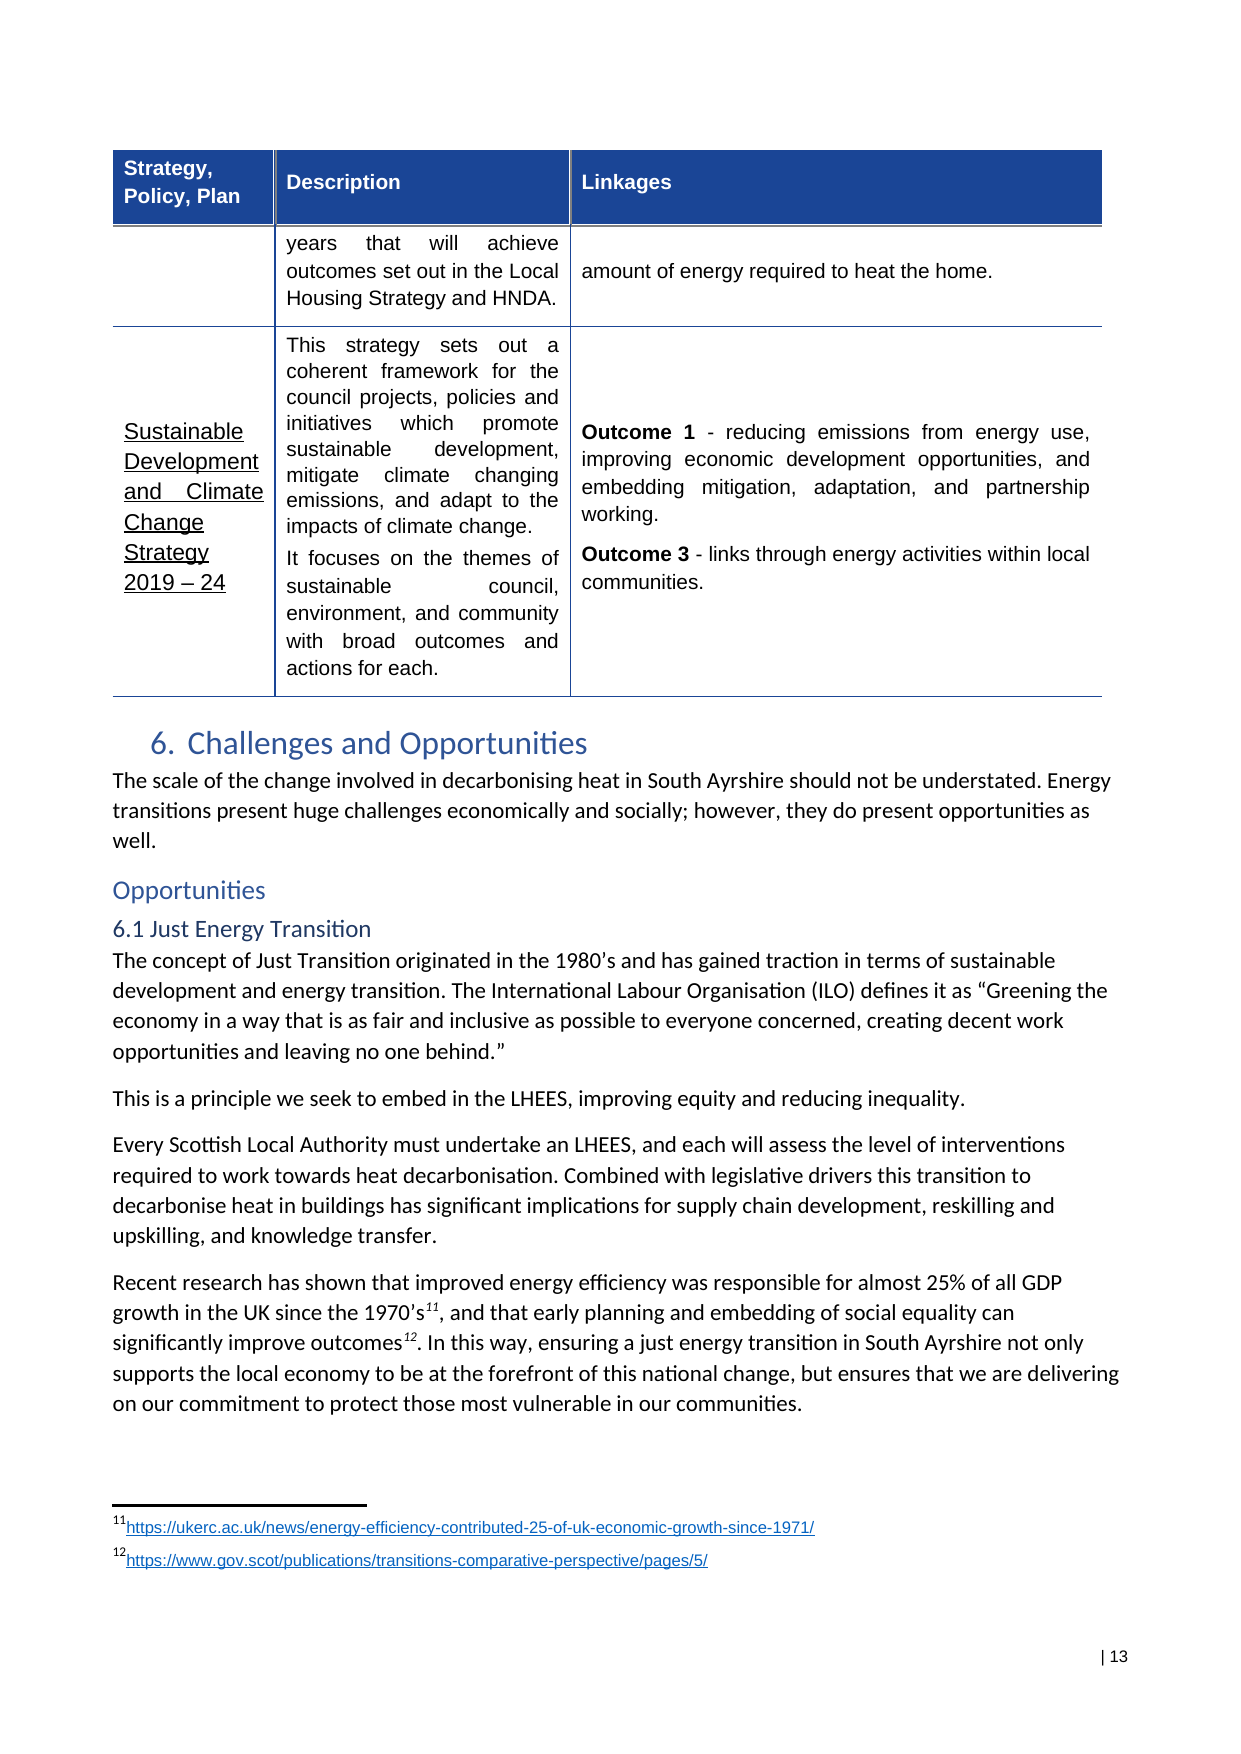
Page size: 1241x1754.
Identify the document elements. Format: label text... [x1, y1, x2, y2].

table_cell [113, 227, 274, 326]
table_header Description [277, 150, 569, 224]
text Recent research has shown that improved energy efficiency was responsible for almost 25% of all GDP growth in the UK since the 1970’s, and that early planning and embedding of social equality can significantly improve outcomes. In this way, ensuring a just energy transition in South Ayrshire not only supports the local economy to be at the forefront of this national change, but ensures that we are delivering on our commitment to protect those most vulnerable in our communities. [112, 1268, 1128, 1417]
table_cell Outcome 1 - reducing emissions from energy use, improving economic development opportunities, and embedding mitigation, adaptation, and partnership working. Outcome 3 - links through energy activities within local communities. [571, 327, 1102, 696]
subtitle 6.1 Just Energy Transition [112, 913, 1128, 944]
table_header Strategy, Policy, Plan [113, 150, 273, 224]
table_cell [571, 227, 1102, 326]
text The concept of Just Transition originated in the 1980’s and has gained traction in terms of sustainable development and energy transition. The International Labour Organisation (ILO) defines it as “Greening the economy in a way that is as fair and inclusive as possible to everyone concerned, creating decent work opportunities and leaving no one behind.” [112, 946, 1128, 1065]
text This is a principle we seek to embed in the LHEES, improving equity and reducing inequality. [112, 1084, 1128, 1112]
text The scale of the change involved in decarbonising heat in South Ayrshire should not be understated. Energy transitions present huge challenges economically and socially; however, they do present opportunities as well. [112, 766, 1128, 855]
table_header Linkages [572, 150, 1102, 224]
subtitle Opportunities [112, 873, 1128, 907]
subtitle Challenges and Opportunities [150, 722, 1128, 763]
table_cell Sustainable Development and Climate Change Strategy 2019 – 24 [113, 327, 274, 696]
text Every Scottish Local Authority must undertake an LHEES, and each will assess the level of interventions required to work towards heat decarbonisation. Combined with legislative drivers this transition to decarbonise heat in buildings has significant implications for supply chain development, reskilling and upskilling, and knowledge transfer. [112, 1131, 1128, 1249]
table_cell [276, 227, 570, 326]
table_cell This strategy sets out a coherent framework for the council projects, policies and initiatives which promote sustainable development, mitigate climate changing emissions, and adapt to the impacts of climate change. It focuses on the themes of sustainable council, environment, and community with broad outcomes and actions for each. [276, 327, 570, 696]
